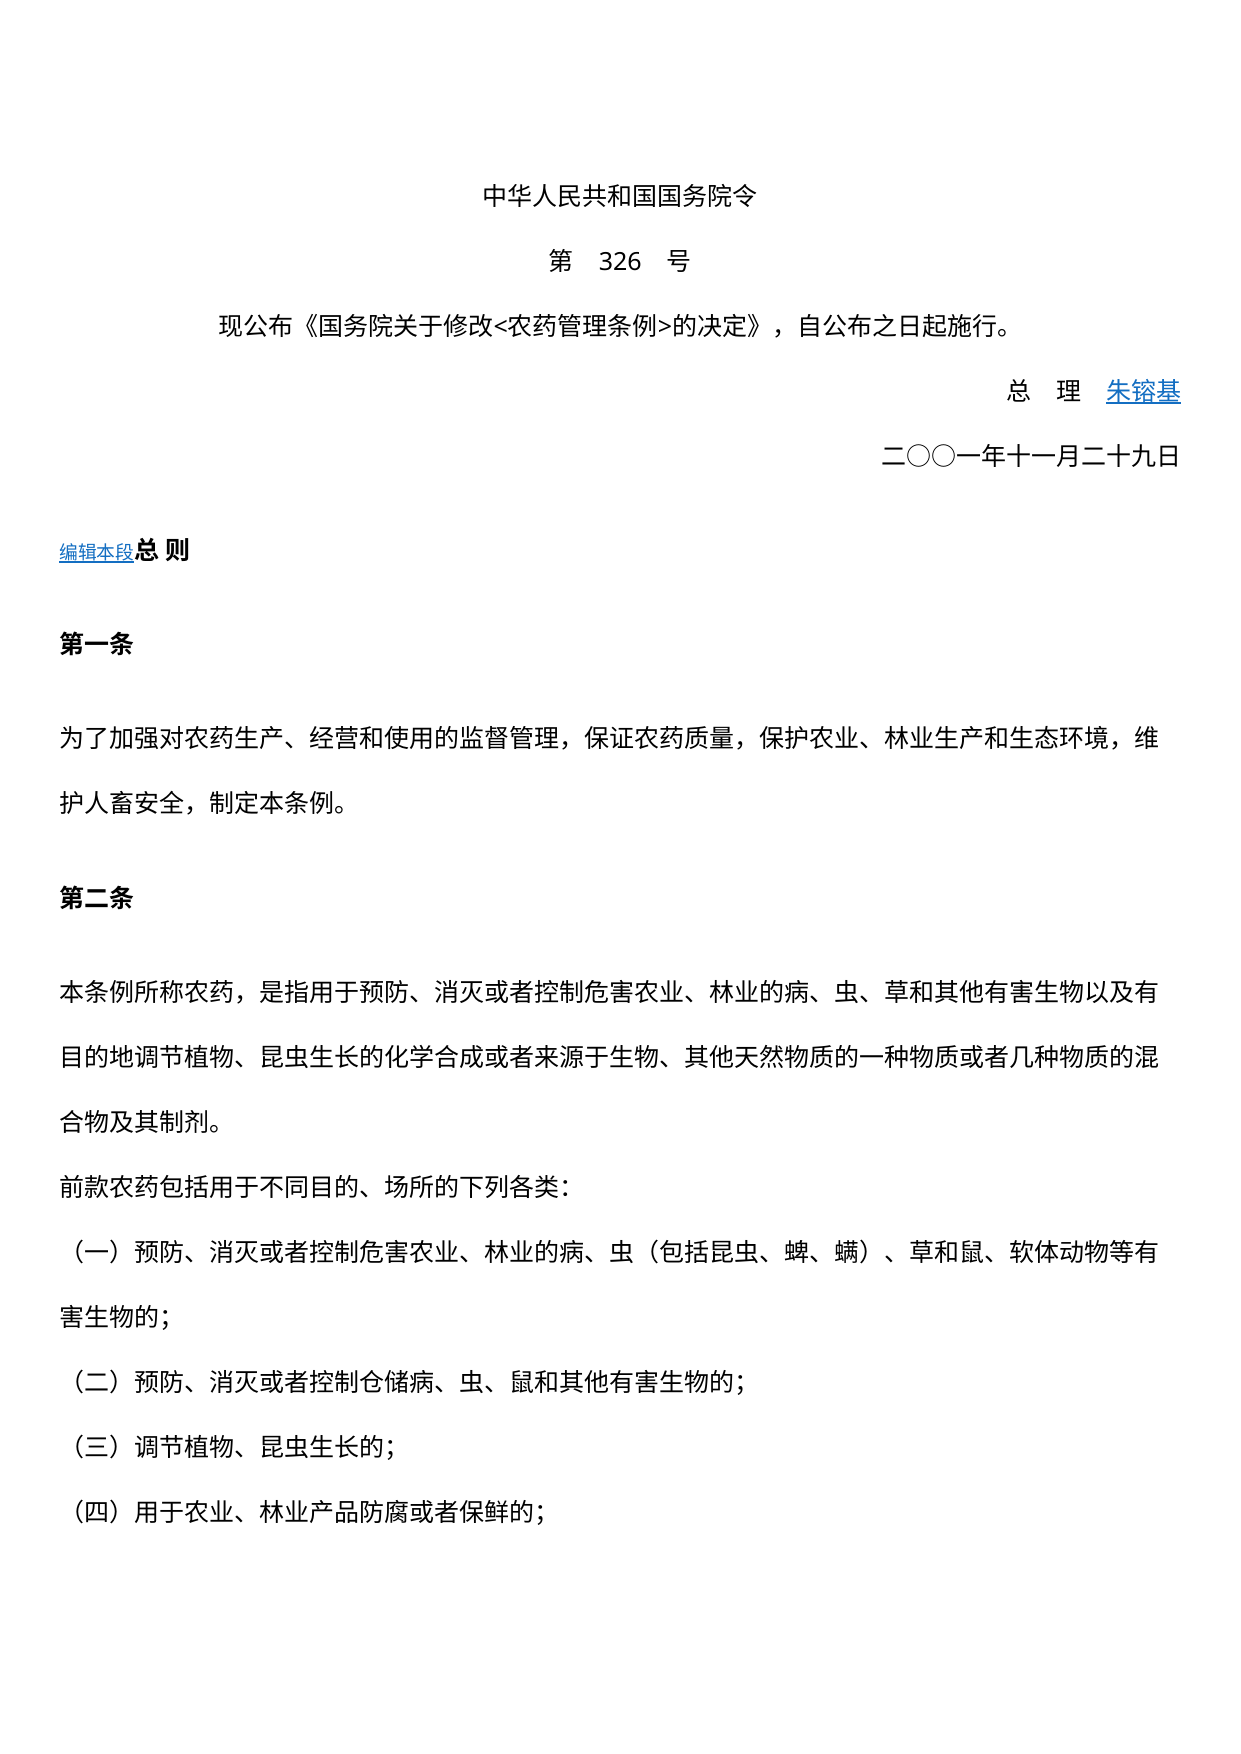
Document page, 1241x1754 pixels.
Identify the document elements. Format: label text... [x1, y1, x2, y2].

text 为了加强对农药生产、经营和使用的监督管理，保证农药质量，保护农业、林业生产和生态环境，维护人畜安全，制定本条例。 [59, 704, 1181, 834]
text （四）用于农业、林业产品防腐或者保鲜的； [59, 1478, 1181, 1543]
text （一）预防、消灭或者控制危害农业、林业的病、虫（包括昆虫、蜱、螨）、草和鼠、软体动物等有害生物的； [59, 1218, 1181, 1348]
text 中华人民共和国国务院令 [59, 162, 1181, 227]
text （三）调节植物、昆虫生长的； [59, 1413, 1181, 1478]
text 第一条 [59, 610, 1181, 675]
text 编辑本段总 则 [59, 516, 1181, 581]
text 二○○一年十一月二十九日 [59, 422, 1181, 487]
text 前款农药包括用于不同目的、场所的下列各类： [59, 1153, 1181, 1218]
text 本条例所称农药，是指用于预防、消灭或者控制危害农业、林业的病、虫、草和其他有害生物以及有目的地调节植物、昆虫生长的化学合成或者来源于生物、其他天然物质的一种物质或者几种物质的混合物及其制剂。 [59, 958, 1181, 1153]
text （二）预防、消灭或者控制仓储病、虫、鼠和其他有害生物的； [59, 1348, 1181, 1413]
text 第 326 号 [59, 227, 1181, 292]
text 现公布《国务院关于修改<农药管理条例>的决定》，自公布之日起施行。 [59, 292, 1181, 357]
text 总 理 朱镕基 [59, 357, 1181, 422]
text 第二条 [59, 864, 1181, 929]
